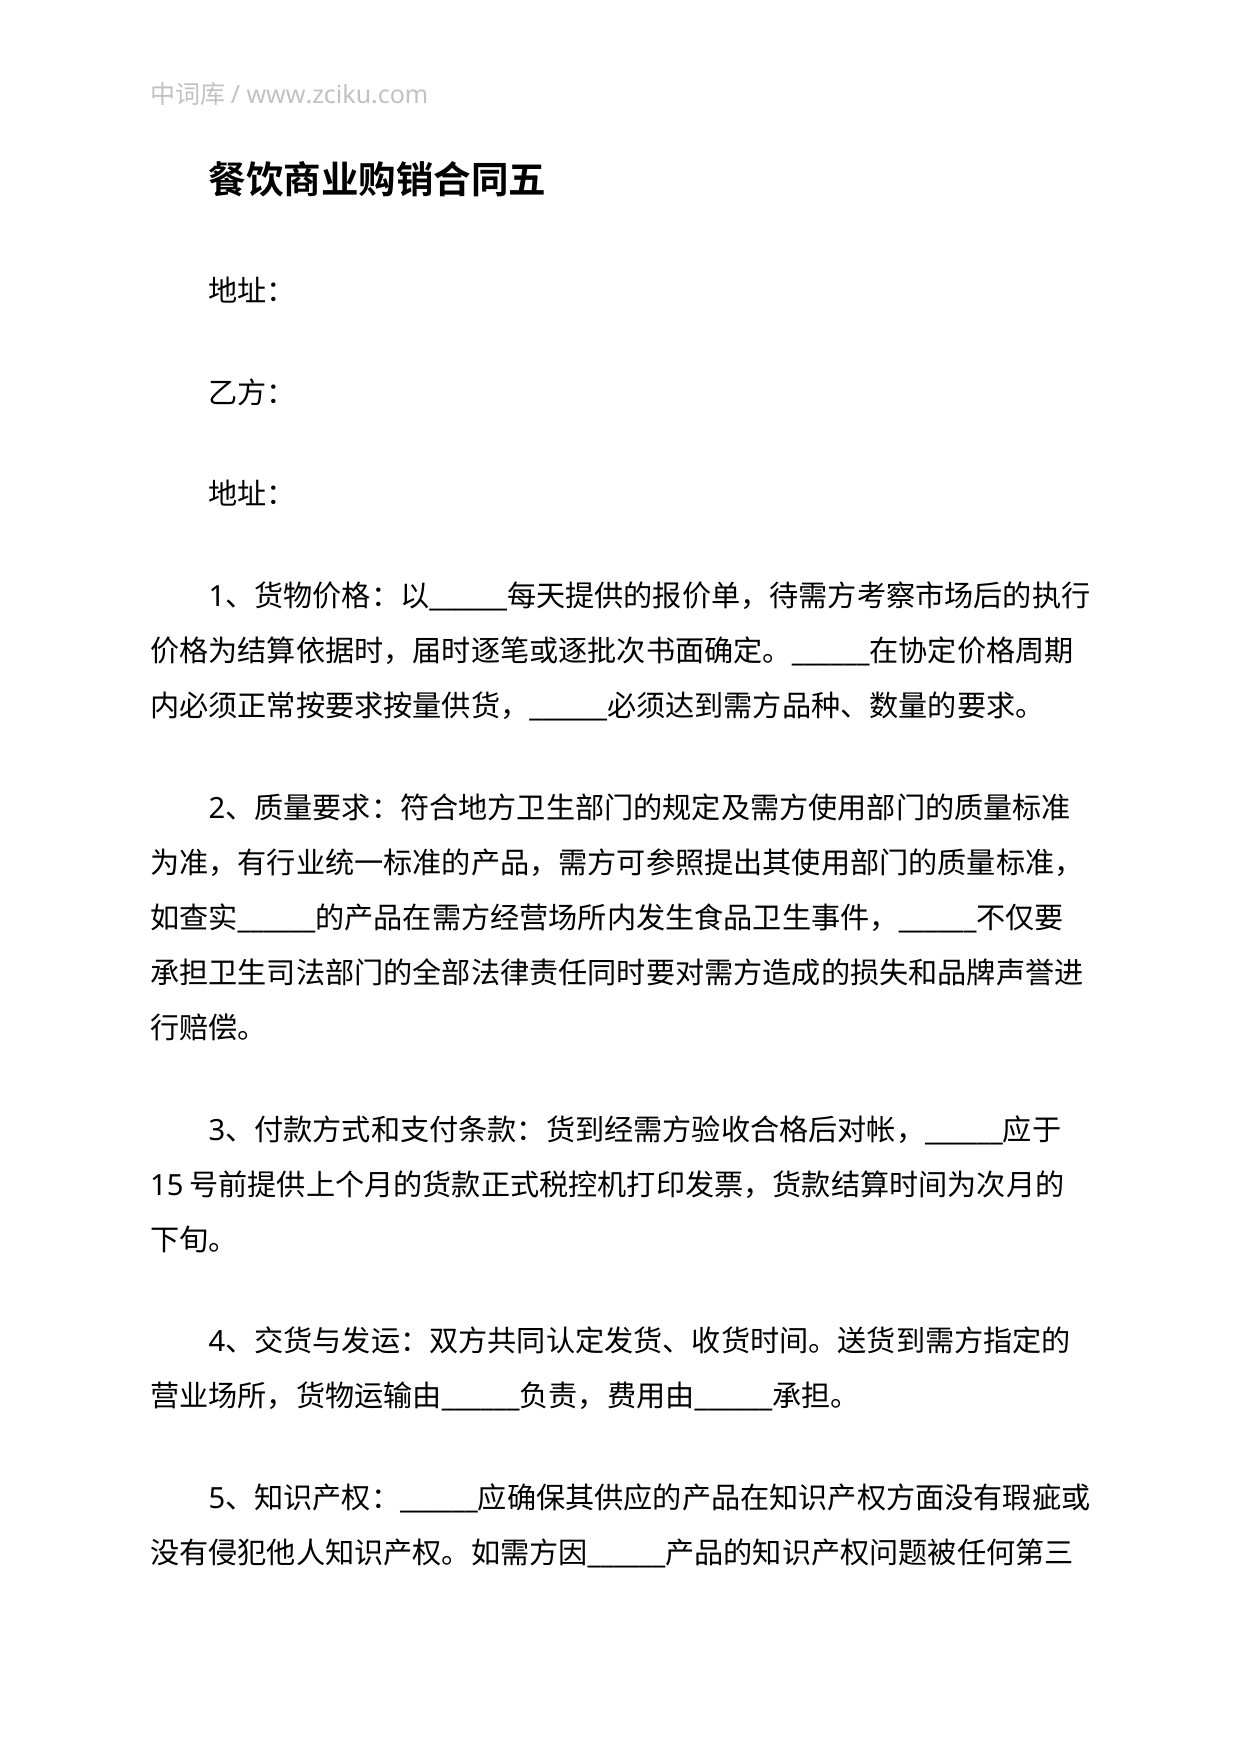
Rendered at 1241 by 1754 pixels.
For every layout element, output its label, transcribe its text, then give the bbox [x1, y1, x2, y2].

text 地址： [150, 267, 1090, 310]
text 乙方： [150, 369, 1090, 411]
text 2、质量要求：符合地方卫生部门的规定及需方使用部门的质量标准为准，有行业统一标准的产品，需方可参照提出其使用部门的质量标准，如查实______的产品在需方经营场所内发生食品卫生事件，______不仅要承担卫生司法部门的全部法律责任同时要对需方造成的损失和品牌声誉进行赔偿。 [150, 785, 1090, 1047]
text 1、货物价格：以______每天提供的报价单，待需方考察市场后的执行价格为结算依据时，届时逐笔或逐批次书面确定。______在协定价格周期内必须正常按要求按量供货，______必须达到需方品种、数量的要求。 [150, 573, 1090, 725]
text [150, 1475, 1090, 1572]
text 地址： [150, 471, 1090, 513]
text 餐饮商业购销合同五 [150, 150, 1090, 204]
text 3、付款方式和支付条款：货到经需方验收合格后对帐，______应于15号前提供上个月的货款正式税控机打印发票，货款结算时间为次月的下旬。 [150, 1106, 1090, 1258]
text 4、交货与发运：双方共同认定发货、收货时间。送货到需方指定的营业场所，货物运输由______负责，费用由______承担。 [150, 1318, 1090, 1415]
